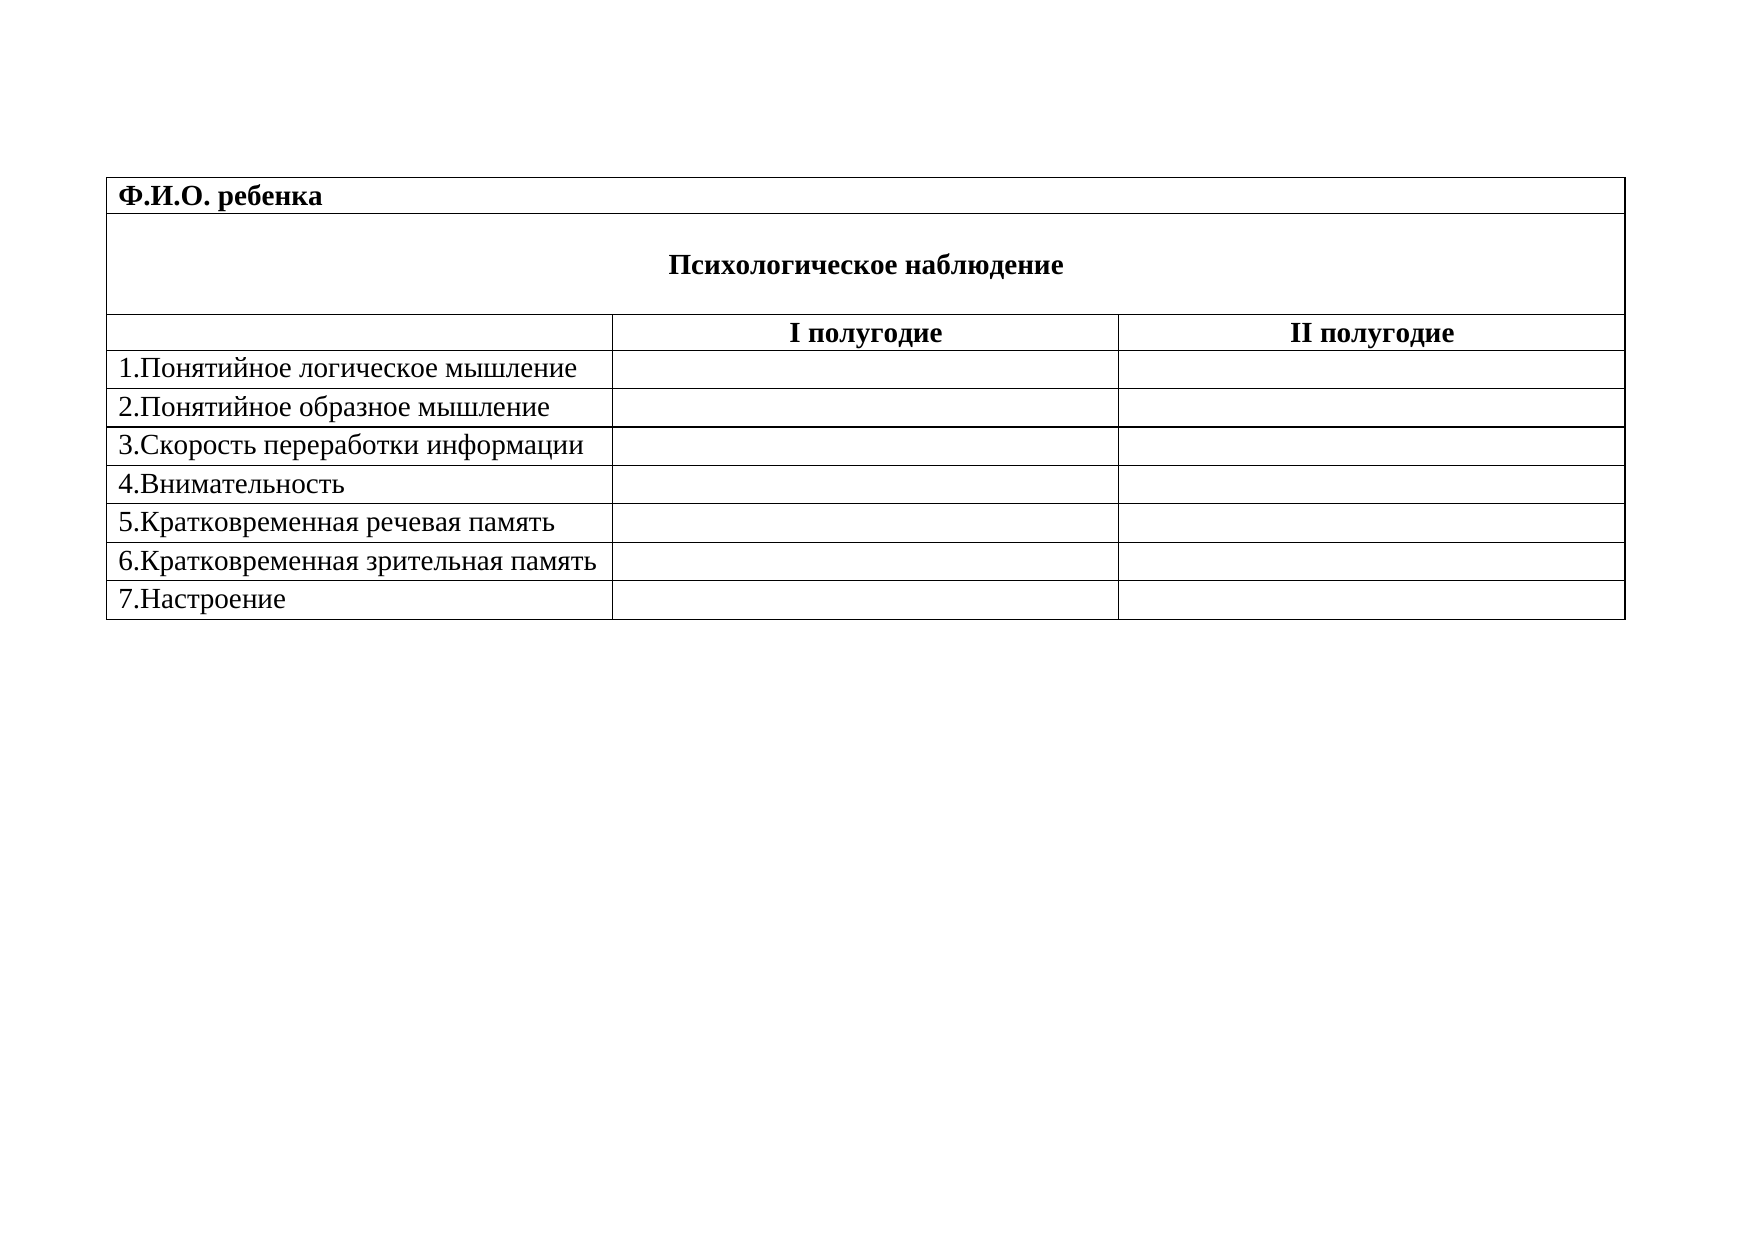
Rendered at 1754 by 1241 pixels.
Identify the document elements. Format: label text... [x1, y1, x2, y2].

table_cell [613, 428, 1118, 465]
table_cell [613, 351, 1118, 388]
table_cell 6.Кратковременная зрительная память [107, 543, 612, 580]
table_cell [107, 315, 612, 349]
table_cell Психологическое наблюдение [107, 214, 1624, 314]
table_cell [613, 466, 1118, 503]
table_cell [1119, 466, 1624, 503]
table_cell [613, 389, 1118, 426]
table_cell 4.Внимательность [107, 466, 612, 503]
table_cell 2.Понятийное образное мышление [107, 389, 612, 426]
table_header Ф.И.О. ребенка [107, 178, 1624, 212]
table_cell [1119, 351, 1624, 388]
table_cell [613, 543, 1118, 580]
table_cell II полугодие [1119, 315, 1624, 349]
table_cell 5.Кратковременная речевая память [107, 504, 612, 542]
table_cell [1119, 543, 1624, 580]
table_cell [1119, 504, 1624, 542]
table_cell 1.Понятийное логическое мышление [107, 351, 612, 388]
table_cell [1119, 581, 1624, 618]
table_cell [613, 581, 1118, 618]
table_cell [613, 504, 1118, 542]
table_cell [1119, 389, 1624, 426]
table_cell I полугодие [613, 315, 1118, 349]
table_cell [1119, 428, 1624, 465]
table_cell 7.Настроение [107, 581, 612, 618]
table_cell 3.Скорость переработки информации [107, 428, 612, 465]
